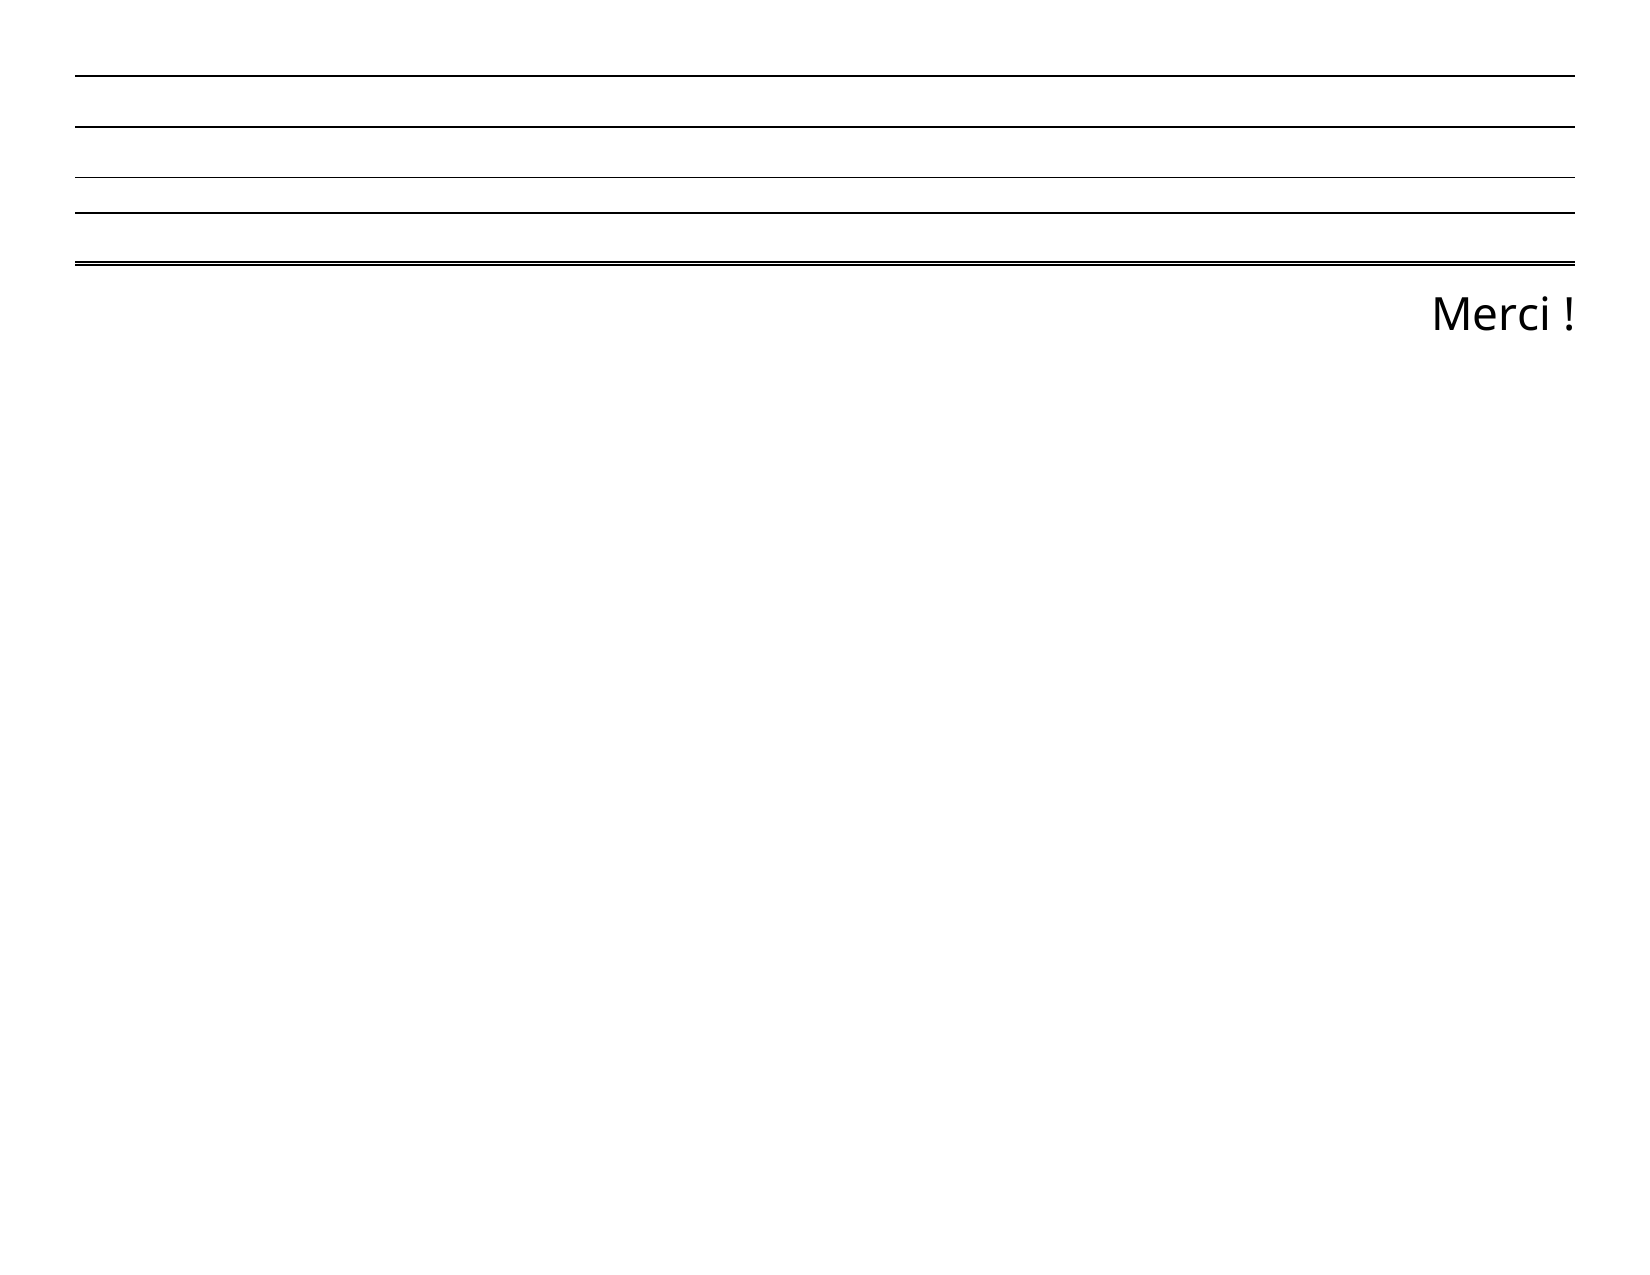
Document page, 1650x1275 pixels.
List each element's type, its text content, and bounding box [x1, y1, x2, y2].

text Merci ! [75, 281, 1575, 344]
